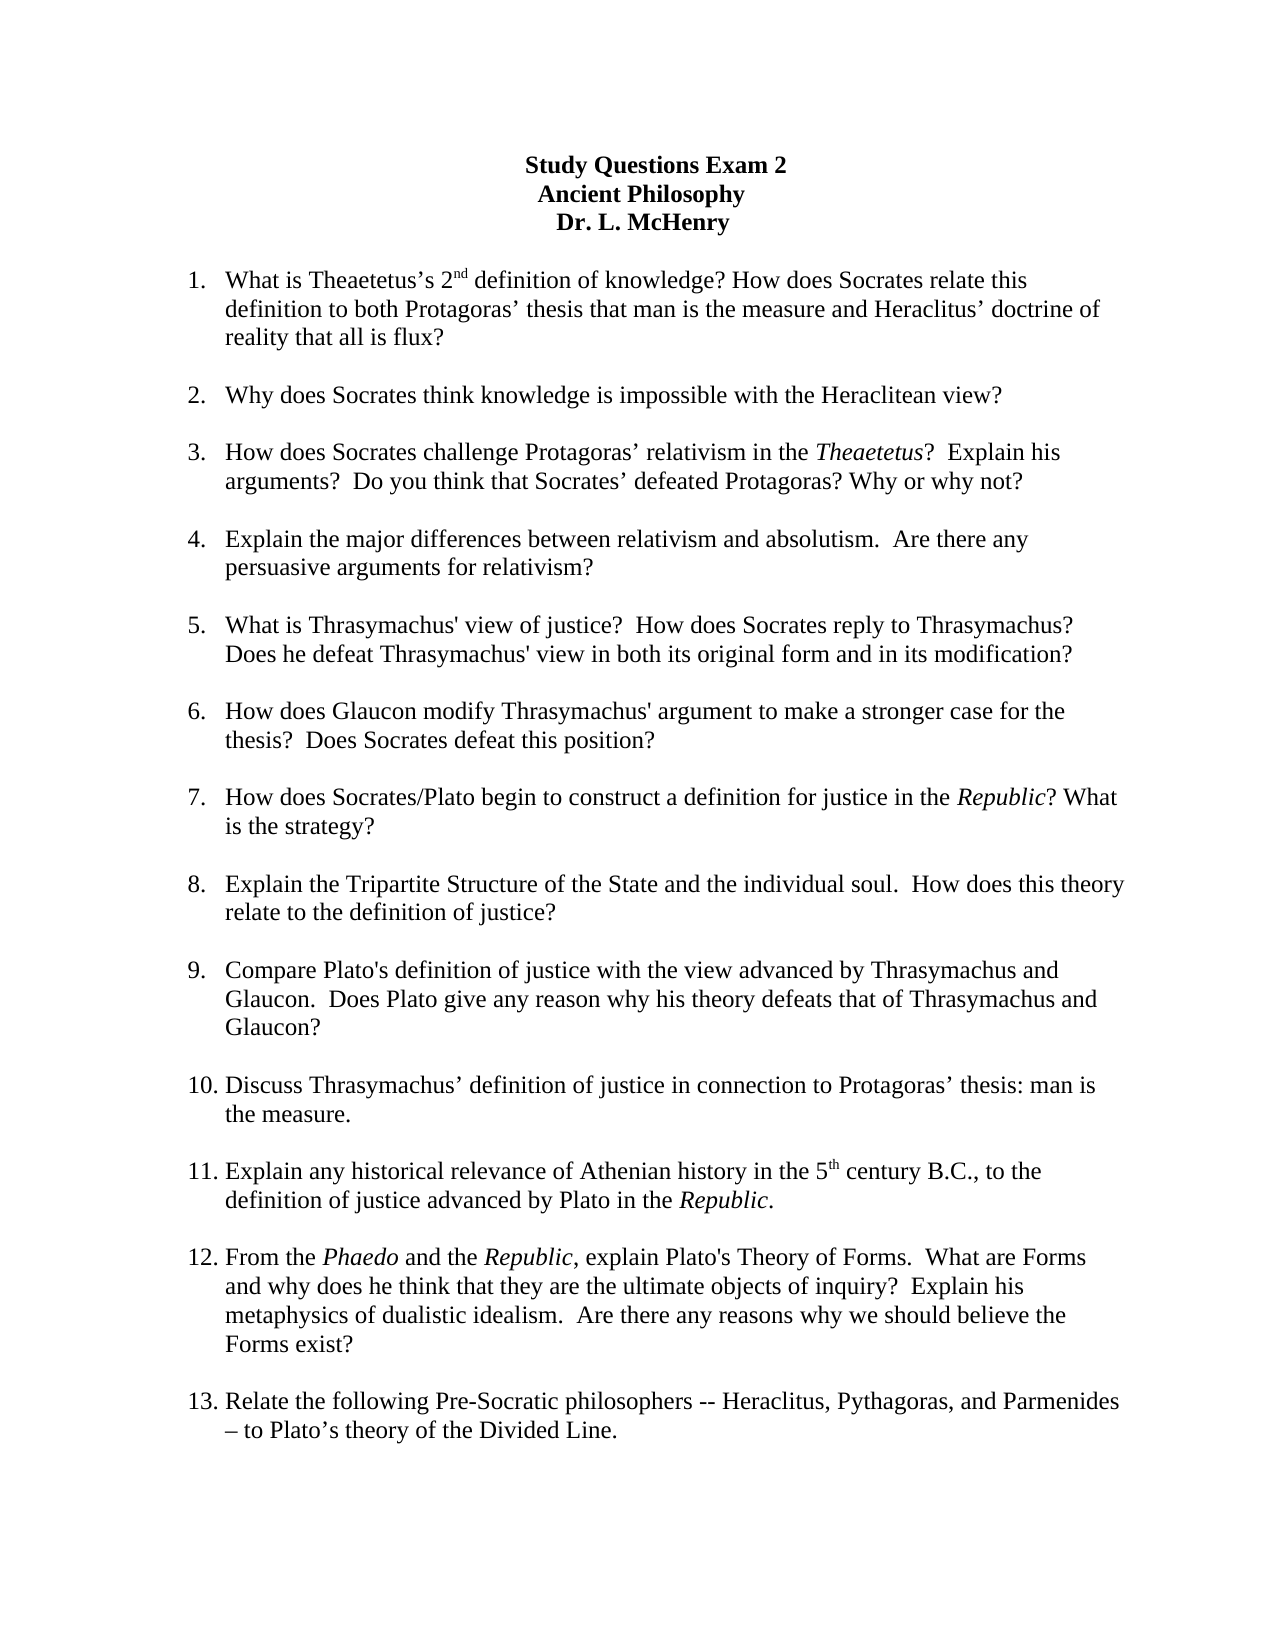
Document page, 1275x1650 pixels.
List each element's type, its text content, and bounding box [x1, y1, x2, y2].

list Compare Plato's definition of justice with the view advanced by Thrasymachus and Glaucon. Does Plato give any reason why his theory defeats that of Thrasymachus and Glaucon? [187, 955, 1125, 1041]
list Explain any historical relevance of Athenian history in the 5th century B.C., to the definition of justice advanced by Plato in the Republic. [187, 1156, 1125, 1214]
list Explain the Tripartite Structure of the State and the individual soul. How does this theory relate to the definition of justice? [187, 869, 1125, 926]
list What is Theaetetus’s 2nd definition of knowledge? How does Socrates relate this definition to both Protagoras’ thesis that man is the measure and Heraclitus’ doctrine of reality that all is flux? [187, 265, 1125, 351]
text Ancient Philosophy [450, 179, 1125, 207]
list How does Glaucon modify Thrasymachus' argument to make a stronger case for the thesis? Does Socrates defeat this position? [187, 696, 1125, 754]
list Why does Socrates think knowledge is impossible with the Heraclitean view? [187, 380, 1125, 409]
list How does Socrates/Plato begin to construct a definition for justice in the Republic? What is the strategy? [187, 782, 1125, 840]
list Relate the following Pre-Socratic philosophers -- Heraclitus, Pythagoras, and Parmenides – to Plato’s theory of the Divided Line. [187, 1386, 1125, 1444]
text Dr. L. McHenry [525, 207, 1125, 236]
text Study Questions Exam 2 [450, 150, 1125, 179]
list What is Thrasymachus' view of justice? How does Socrates reply to Thrasymachus? Does he defeat Thrasymachus' view in both its original form and in its modification? [187, 610, 1125, 667]
list Explain the major differences between relativism and absolutism. Are there any persuasive arguments for relativism? [187, 524, 1125, 581]
list Discuss Thrasymachus’ definition of justice in connection to Protagoras’ thesis: man is the measure. [187, 1070, 1125, 1127]
list How does Socrates challenge Protagoras’ relativism in the Theaetetus? Explain his arguments? Do you think that Socrates’ defeated Protagoras? Why or why not? [187, 437, 1125, 495]
list From the Phaedo and the Republic, explain Plato's Theory of Forms. What are Forms and why does he think that they are the ultimate objects of inquiry? Explain his metaphysics of dualistic idealism. Are there any reasons why we should believe the Forms exist? [187, 1242, 1125, 1357]
